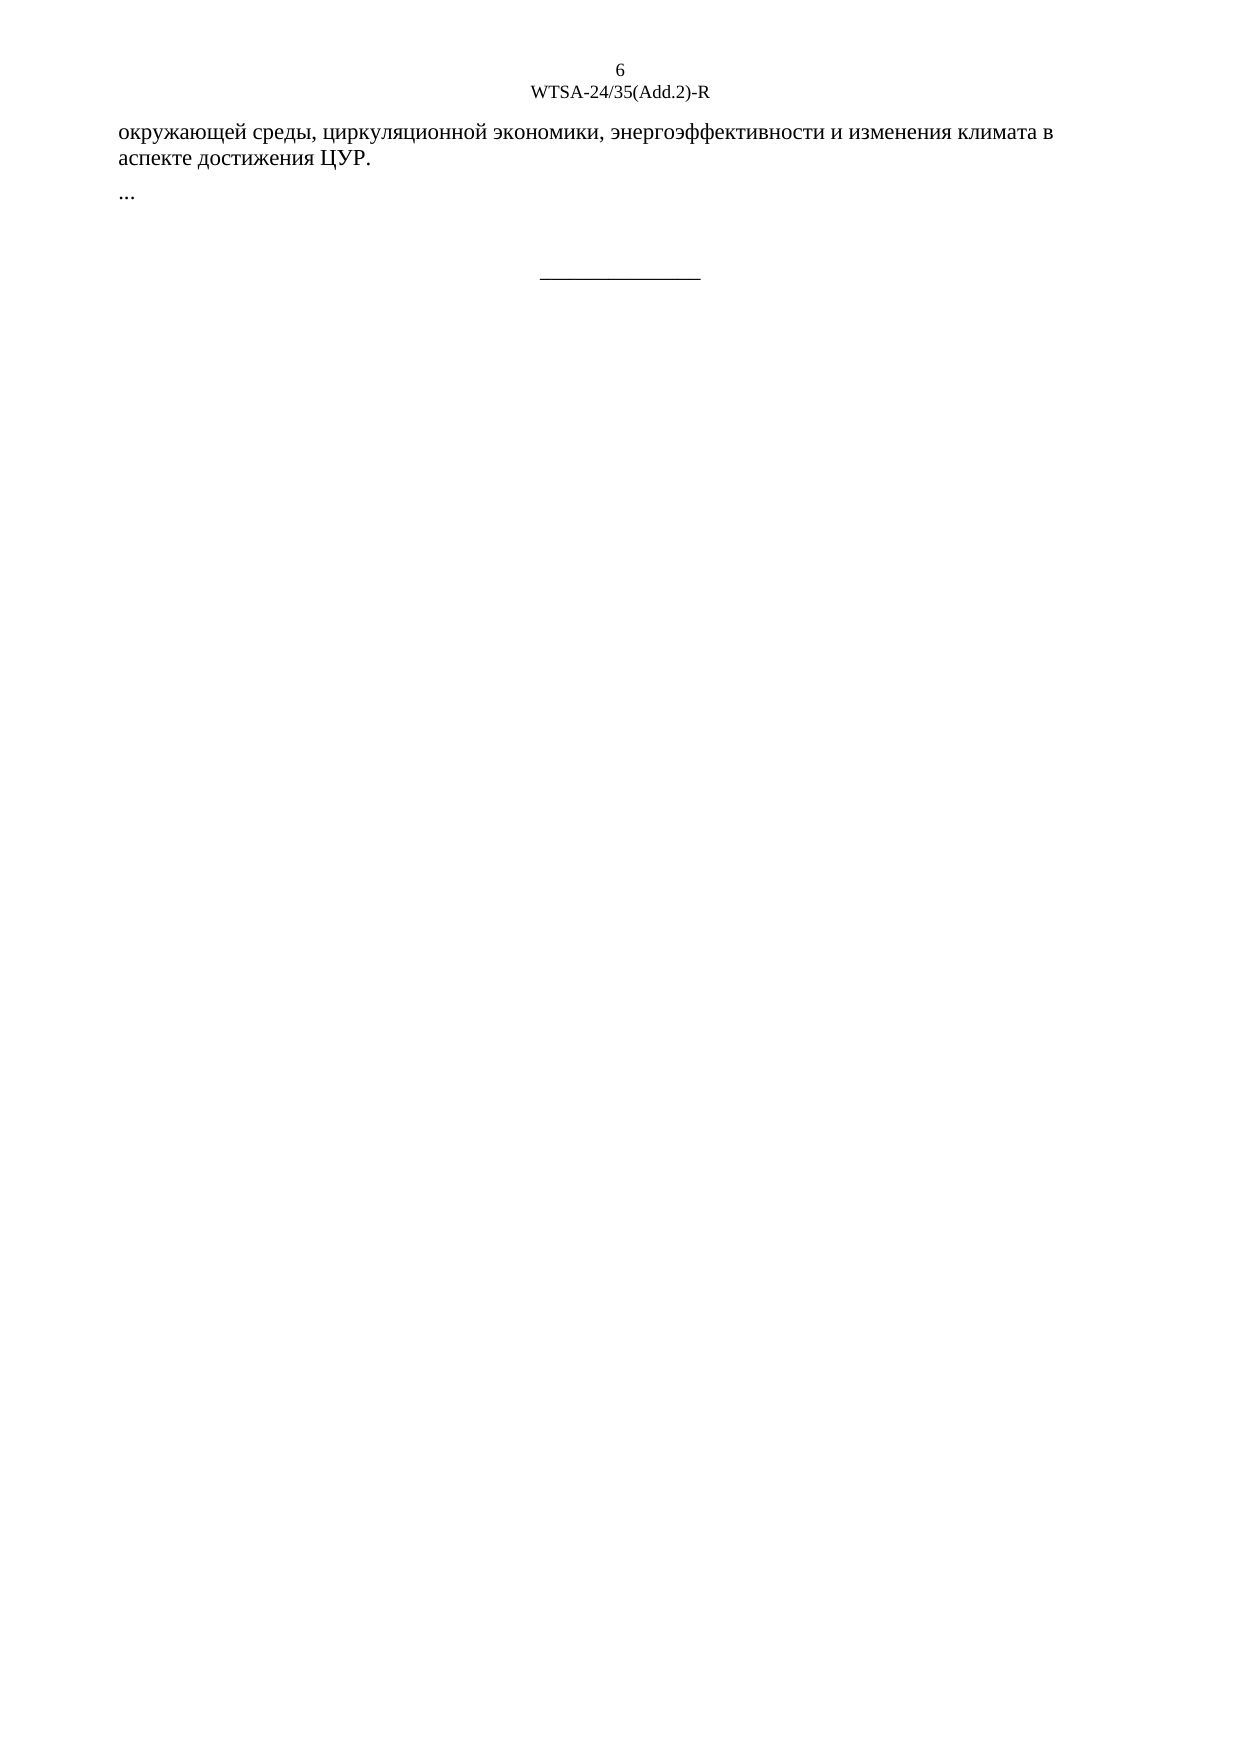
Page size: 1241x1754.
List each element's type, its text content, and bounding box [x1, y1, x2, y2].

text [118, 118, 1122, 171]
text ... [118, 178, 1122, 204]
text ______________ [118, 256, 1122, 282]
